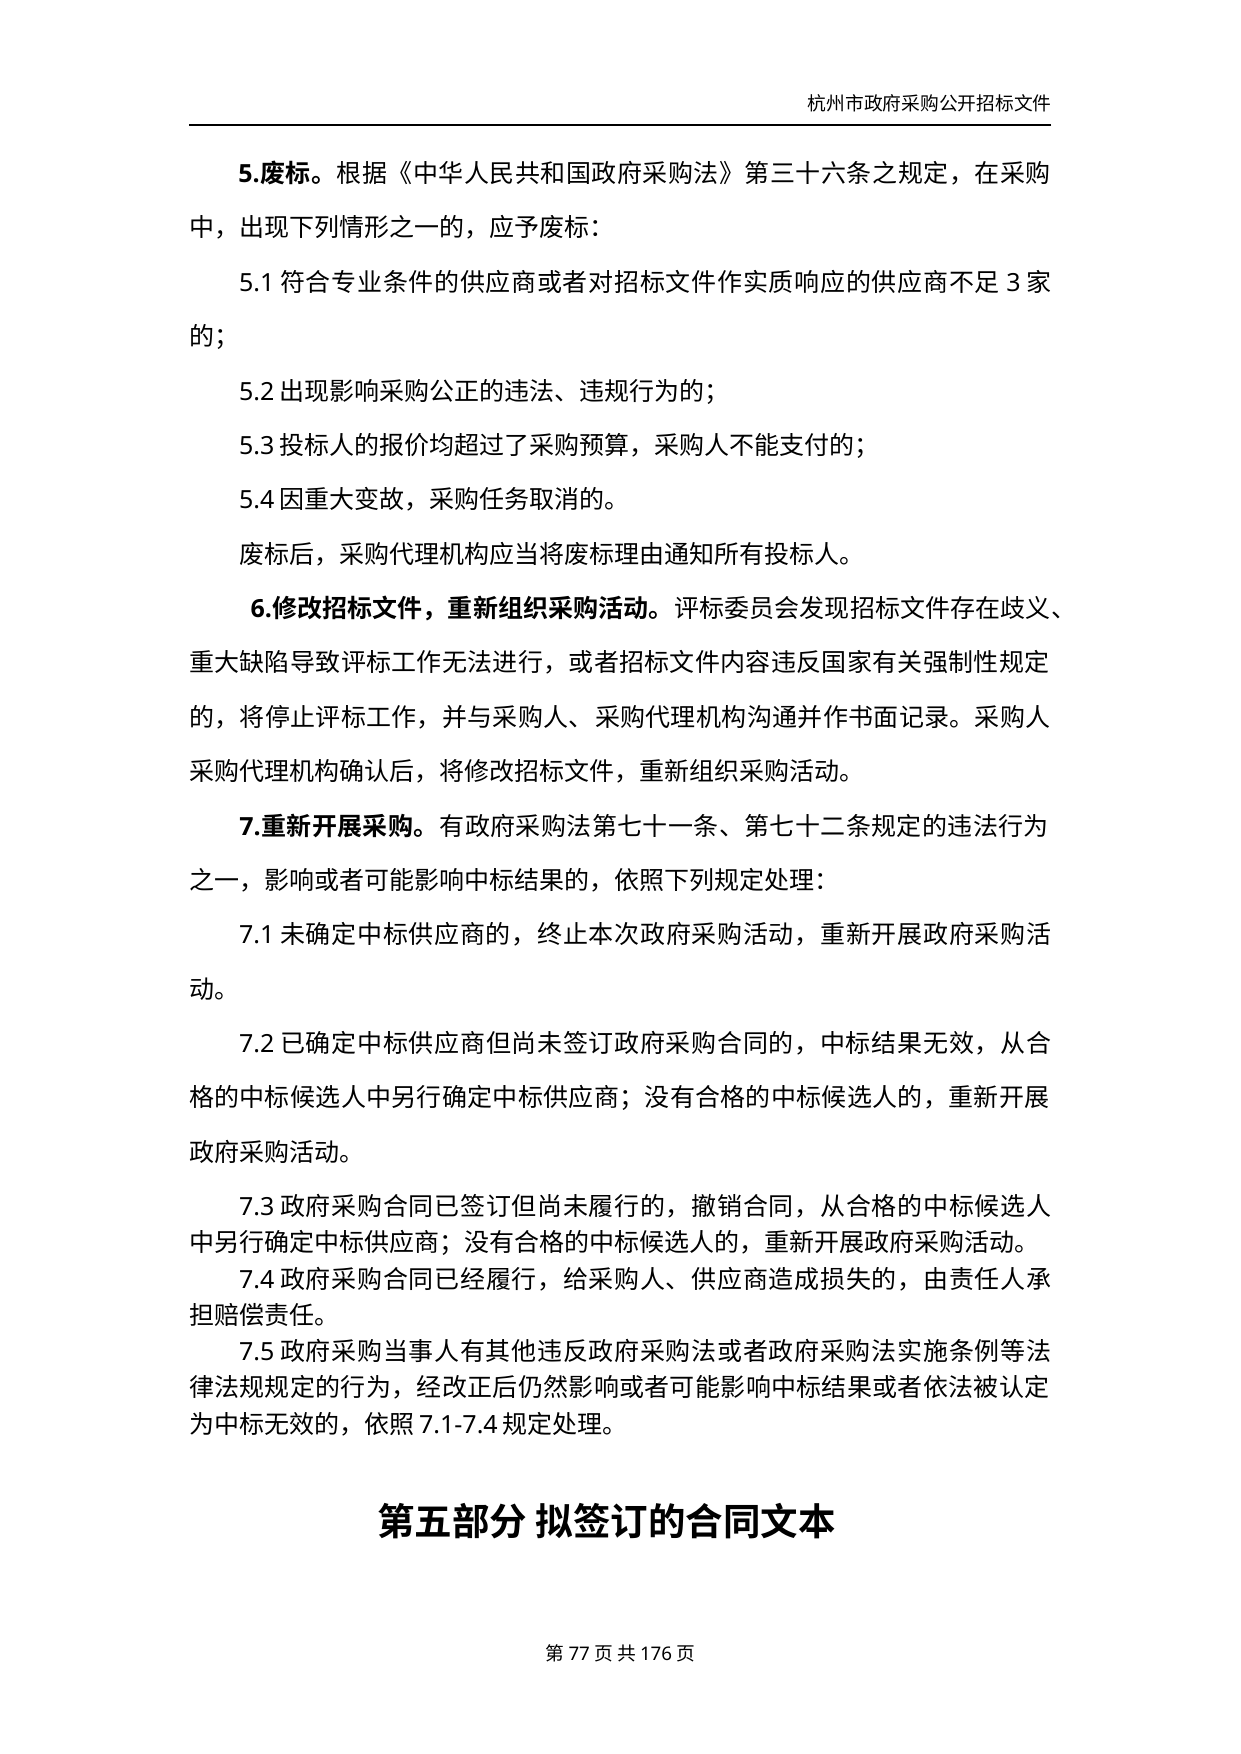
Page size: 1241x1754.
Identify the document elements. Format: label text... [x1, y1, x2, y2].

text 5.4因重大变故，采购任务取消的。 [189, 480, 1051, 516]
text 7.3政府采购合同已签订但尚未履行的，撤销合同，从合格的中标候选人中另行确定中标供应商；没有合格的中标候选人的，重新开展政府采购活动。 [189, 1187, 1051, 1259]
text 5.废标。根据《中华人民共和国政府采购法》第三十六条之规定，在采购中，出现下列情形之一的，应予废标： [189, 153, 1051, 244]
text 7.5政府采购当事人有其他违反政府采购法或者政府采购法实施条例等法律法规规定的行为，经改正后仍然影响或者可能影响中标结果或者依法被认定为中标无效的，依照7.1-7.4规定处理。 [189, 1332, 1051, 1440]
text 7.1未确定中标供应商的，终止本次政府采购活动，重新开展政府采购活动。 [189, 915, 1051, 1005]
text 5.1符合专业条件的供应商或者对招标文件作实质响应的供应商不足3家的； [189, 262, 1051, 353]
text 第五部分 拟签订的合同文本 [264, 1491, 1051, 1546]
text 6.修改招标文件，重新组织采购活动。评标委员会发现招标文件存在歧义、重大缺陷导致评标工作无法进行，或者招标文件内容违反国家有关强制性规定的，将停止评标工作，并与采购人、采购代理机构沟通并作书面记录。采购人、采购代理机构确认后，将修改招标文件，重新组织采购活动。 [189, 588, 1051, 788]
text 5.2出现影响采购公正的违法、违规行为的； [189, 371, 1051, 407]
text 7.2已确定中标供应商但尚未签订政府采购合同的，中标结果无效，从合格的中标候选人中另行确定中标供应商；没有合格的中标候选人的，重新开展政府采购活动。 [189, 1023, 1051, 1168]
text 7.4政府采购合同已经履行，给采购人、供应商造成损失的，由责任人承担赔偿责任。 [189, 1259, 1051, 1332]
text 废标后，采购代理机构应当将废标理由通知所有投标人。 [189, 534, 1051, 570]
text 5.3投标人的报价均超过了采购预算，采购人不能支付的； [189, 425, 1051, 462]
text 7.重新开展采购。有政府采购法第七十一条、第七十二条规定的违法行为之一，影响或者可能影响中标结果的，依照下列规定处理： [189, 806, 1051, 897]
